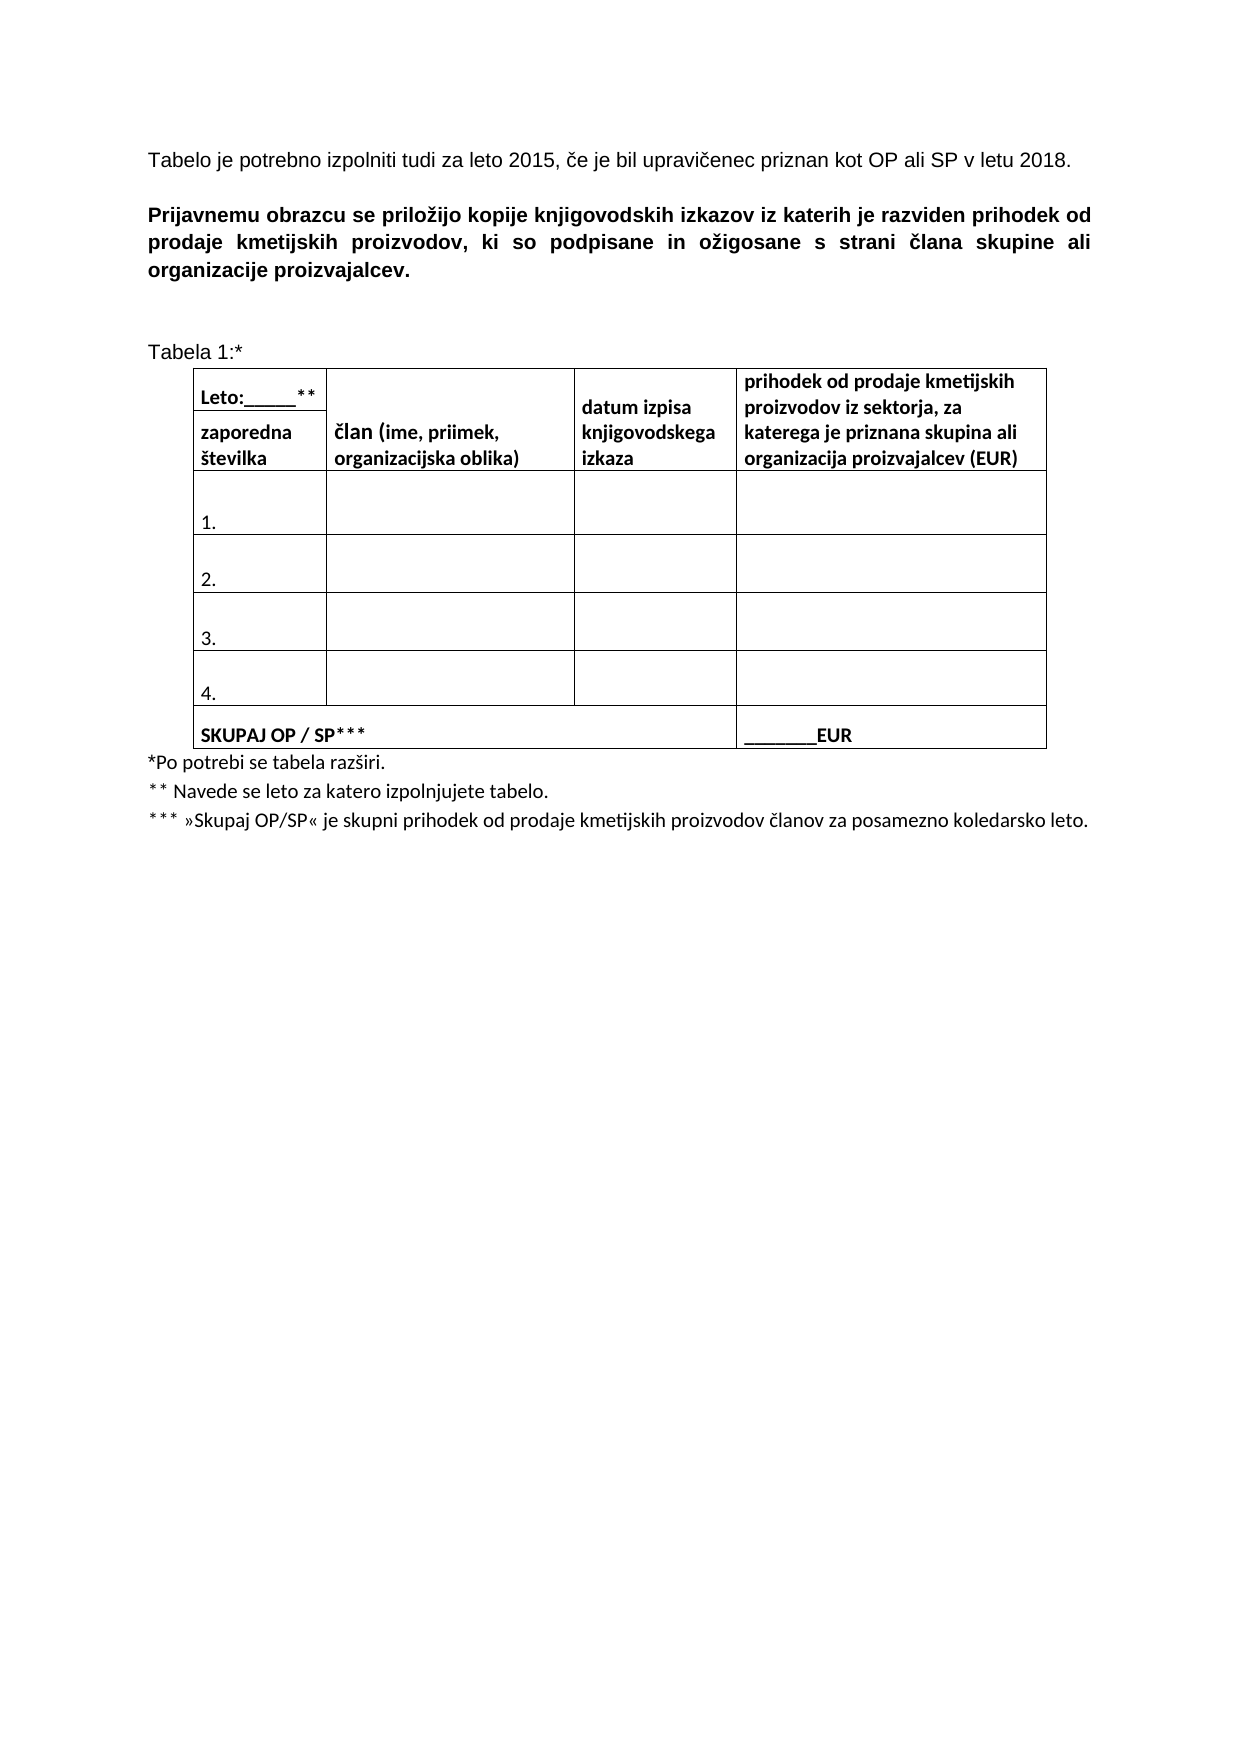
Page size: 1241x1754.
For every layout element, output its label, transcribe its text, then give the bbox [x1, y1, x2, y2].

table_header datum izpisa knjigovodskega izkaza [575, 369, 736, 470]
table_cell [737, 471, 1046, 534]
text Tabelo je potrebno izpolniti tudi za leto 2015, če je bil upravičenec priznan kot OP ali SP v letu 2018. [148, 148, 1093, 172]
table_cell 2. [194, 535, 326, 592]
table_header prihodek od prodaje kmetijskih proizvodov iz sektorja, za katerega je priznana skupina ali organizacija proizvajalcev (EUR) [737, 369, 1046, 470]
table_cell [575, 535, 736, 592]
text *** »Skupaj OP/SP« je skupni prihodek od prodaje kmetijskih proizvodov članov za posamezno koledarsko leto. [148, 807, 1093, 833]
table_cell [737, 651, 1046, 705]
text Prijavnemu obrazcu se priložijo kopije knjigovodskih izkazov iz katerih je razviden prihodek od prodaje kmetijskih proizvodov, ki so podpisane in ožigosane s strani člana skupine ali organizacije proizvajalcev. [148, 203, 1093, 282]
text ** Navede se leto za katero izpolnjujete tabelo. [148, 778, 1093, 804]
text Tabela 1:* [148, 340, 1093, 364]
text *Po potrebi se tabela razširi. [148, 749, 1093, 774]
table_cell [575, 593, 736, 650]
table_cell 4. [194, 651, 326, 705]
table_cell zaporedna številka [194, 411, 326, 470]
table_cell [575, 471, 736, 534]
table_header član (ime, priimek, organizacijska oblika) [327, 369, 574, 470]
table_cell [575, 651, 736, 705]
table_cell [327, 535, 574, 592]
table_cell 3. [194, 593, 326, 650]
table_cell 1. [194, 471, 326, 534]
table_cell [737, 535, 1046, 592]
table_cell _______EUR [737, 706, 1046, 748]
table_header Leto:_____** [194, 369, 326, 410]
table_cell [737, 593, 1046, 650]
table_cell [327, 651, 574, 705]
table_cell SKUPAJ OP / SP*** [194, 706, 736, 748]
table_cell [327, 471, 574, 534]
table_cell [327, 593, 574, 650]
